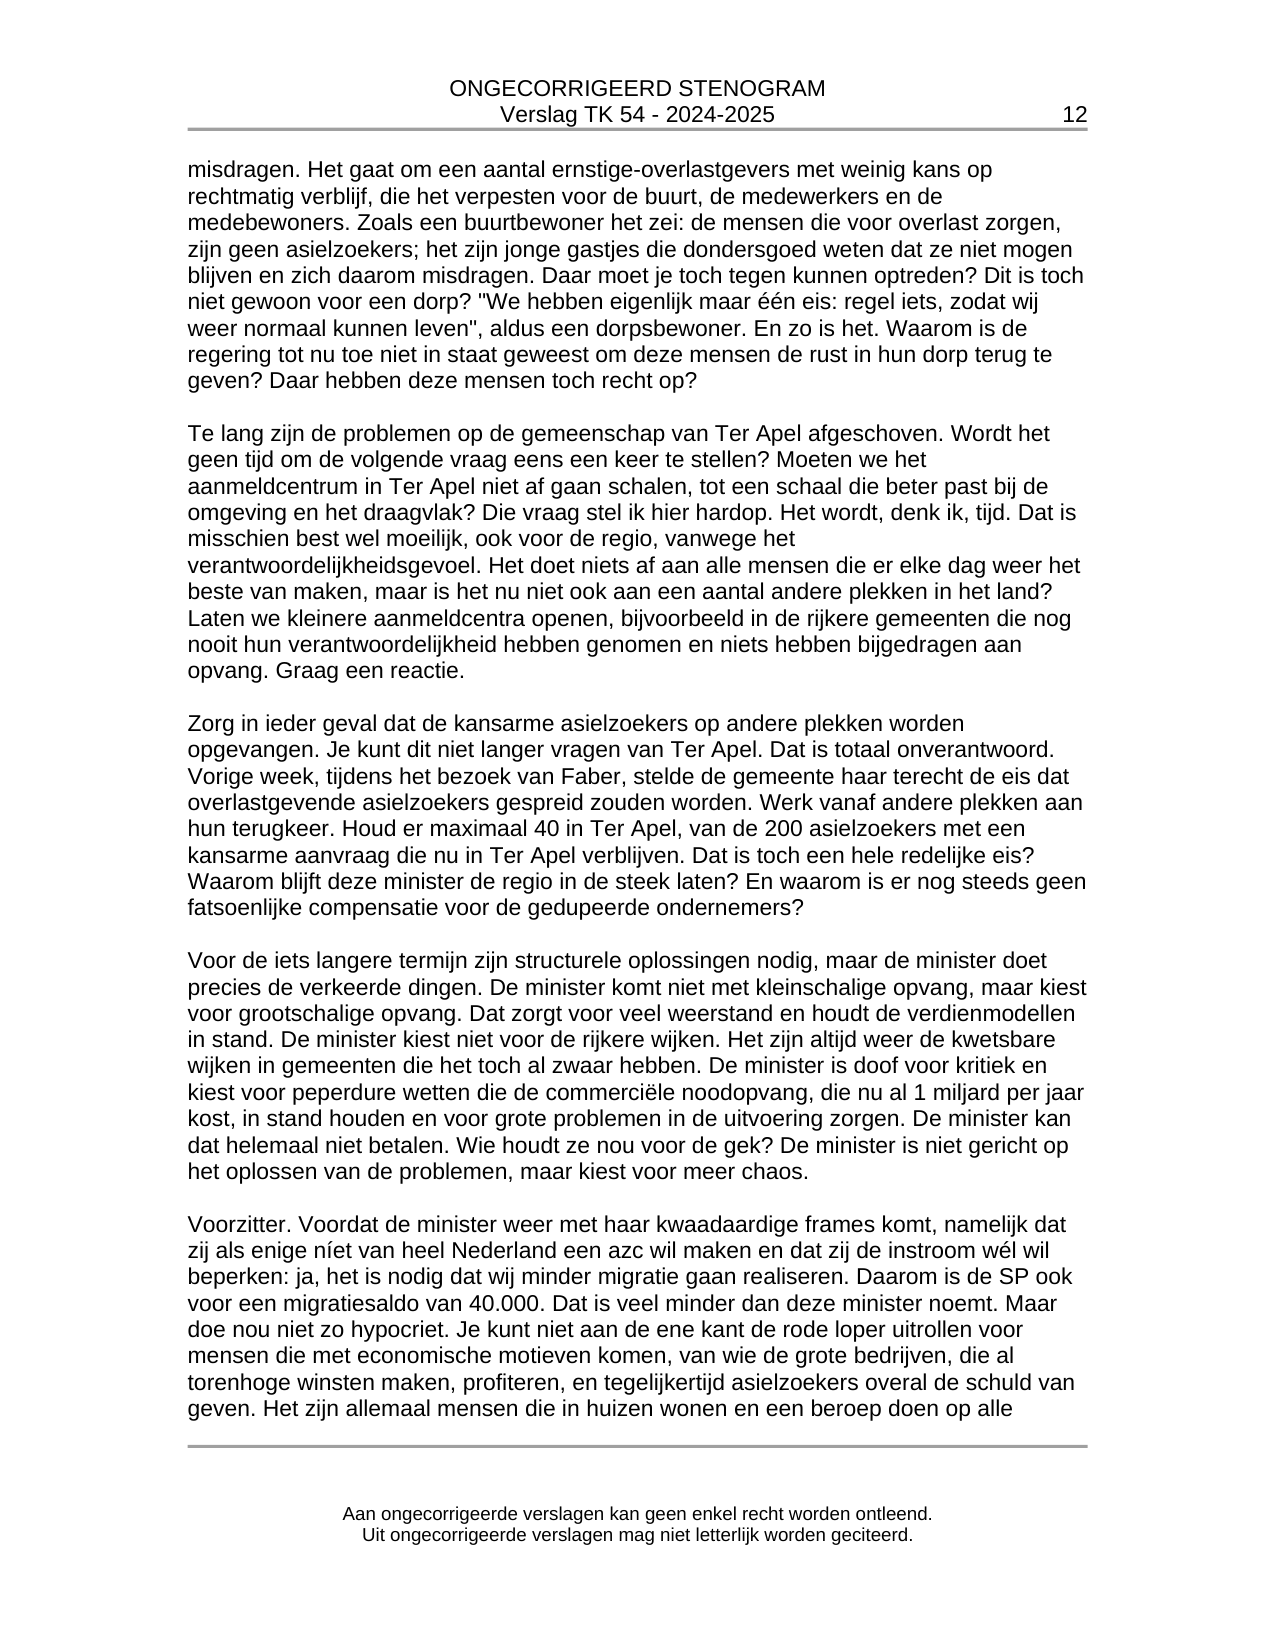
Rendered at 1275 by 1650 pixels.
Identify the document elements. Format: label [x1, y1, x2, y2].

text [187, 156, 1087, 1421]
